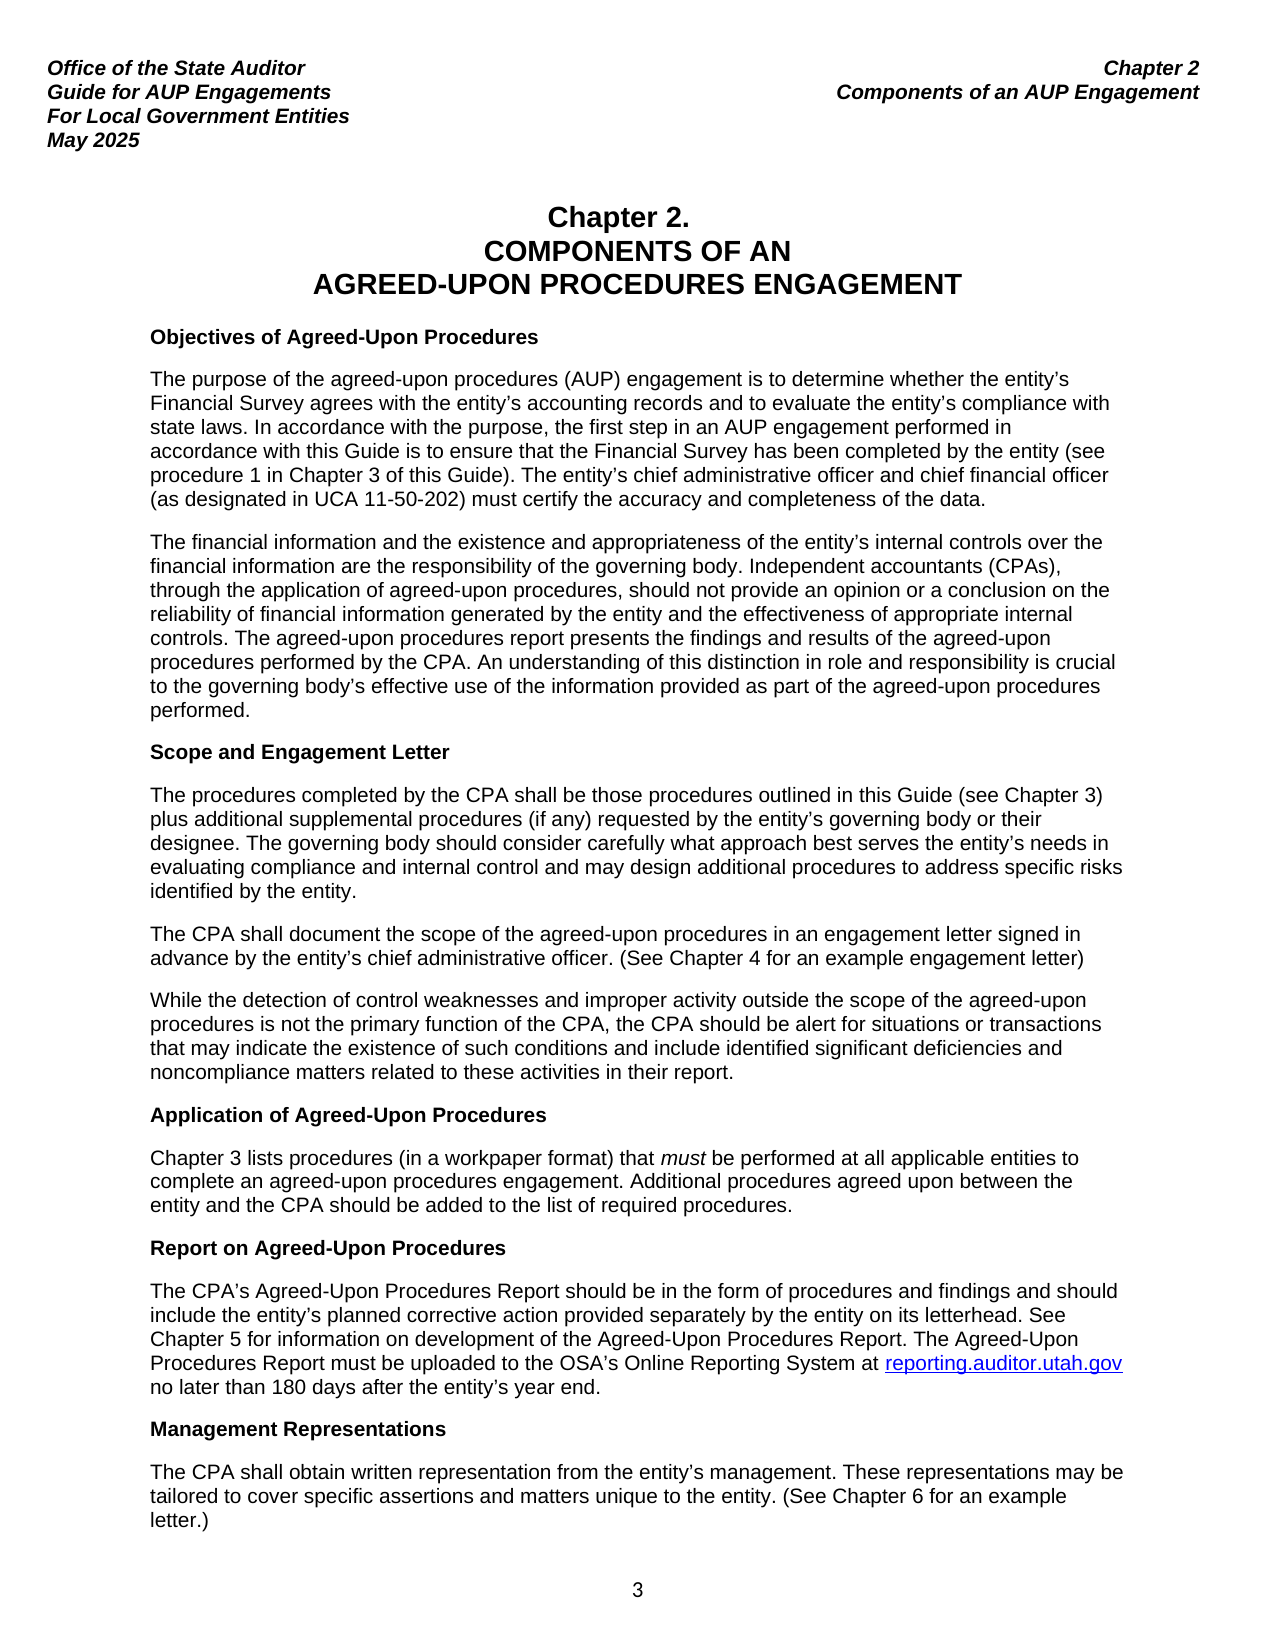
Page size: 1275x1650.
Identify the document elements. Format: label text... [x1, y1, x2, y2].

text COMPONENTS OF AN [112, 233, 1162, 267]
text The CPA shall document the scope of the agreed-upon procedures in an engagement letter signed in advance by the entity’s chief administrative officer. (See Chapter 4 for an example engagement letter) [150, 921, 1125, 969]
text Chapter 2. [75, 200, 1162, 233]
text Report on Agreed-Upon Procedures [150, 1236, 1125, 1260]
text AGREED-UPON PROCEDURES ENGAGEMENT [112, 267, 1162, 301]
text Objectives of Agreed-Upon Procedures [150, 324, 1125, 348]
text While the detection of control weaknesses and improper activity outside the scope of the agreed-upon procedures is not the primary function of the CPA, the CPA should be alert for situations or transactions that may indicate the existence of such conditions and include identified significant deficiencies and noncompliance matters related to these activities in their report. [150, 988, 1125, 1084]
text Application of Agreed-Upon Procedures [150, 1103, 1125, 1127]
text Scope and Engagement Letter [150, 740, 1125, 764]
text Chapter 3 lists procedures (in a workpaper format) that must be performed at all applicable entities to complete an agreed-upon procedures engagement. Additional procedures agreed upon between the entity and the CPA should be added to the list of required procedures. [150, 1145, 1125, 1217]
text Management Representations [150, 1417, 1125, 1441]
text The procedures completed by the CPA shall be those procedures outlined in this Guide (see Chapter 3) plus additional supplemental procedures (if any) requested by the entity’s governing body or their designee. The governing body should consider carefully what approach best serves the entity’s needs in evaluating compliance and internal control and may design additional procedures to address specific risks identified by the entity. [150, 783, 1125, 903]
text The CPA’s Agreed-Upon Procedures Report should be in the form of procedures and findings and should include the entity’s planned corrective action provided separately by the entity on its letterhead. See Chapter 5 for information on development of the Agreed-Upon Procedures Report. The Agreed-Upon Procedures Report must be uploaded to the OSA’s Online Reporting System at reporting.auditor.utah.gov no later than 180 days after the entity’s year end. [150, 1279, 1125, 1398]
text The purpose of the agreed-upon procedures (AUP) engagement is to determine whether the entity’s Financial Survey agrees with the entity’s accounting records and to evaluate the entity’s compliance with state laws. In accordance with the purpose, the first step in an AUP engagement performed in accordance with this Guide is to ensure that the Financial Survey has been completed by the entity (see procedure 1 in Chapter 3 of this Guide). The entity’s chief administrative officer and chief financial officer (as designated in UCA 11-50-202) must certify the accuracy and completeness of the data. [150, 367, 1125, 511]
text The financial information and the existence and appropriateness of the entity’s internal controls over the financial information are the responsibility of the governing body. Independent accountants (CPAs), through the application of agreed-upon procedures, should not provide an opinion or a conclusion on the reliability of financial information generated by the entity and the effectiveness of appropriate internal controls. The agreed-upon procedures report presents the findings and results of the agreed-upon procedures performed by the CPA. An understanding of this distinction in role and responsibility is crucial to the governing body’s effective use of the information provided as part of the agreed-upon procedures performed. [150, 530, 1125, 721]
text The CPA shall obtain written representation from the entity’s management. These representations may be tailored to cover specific assertions and matters unique to the entity. (See Chapter 6 for an example letter.) [150, 1460, 1125, 1532]
